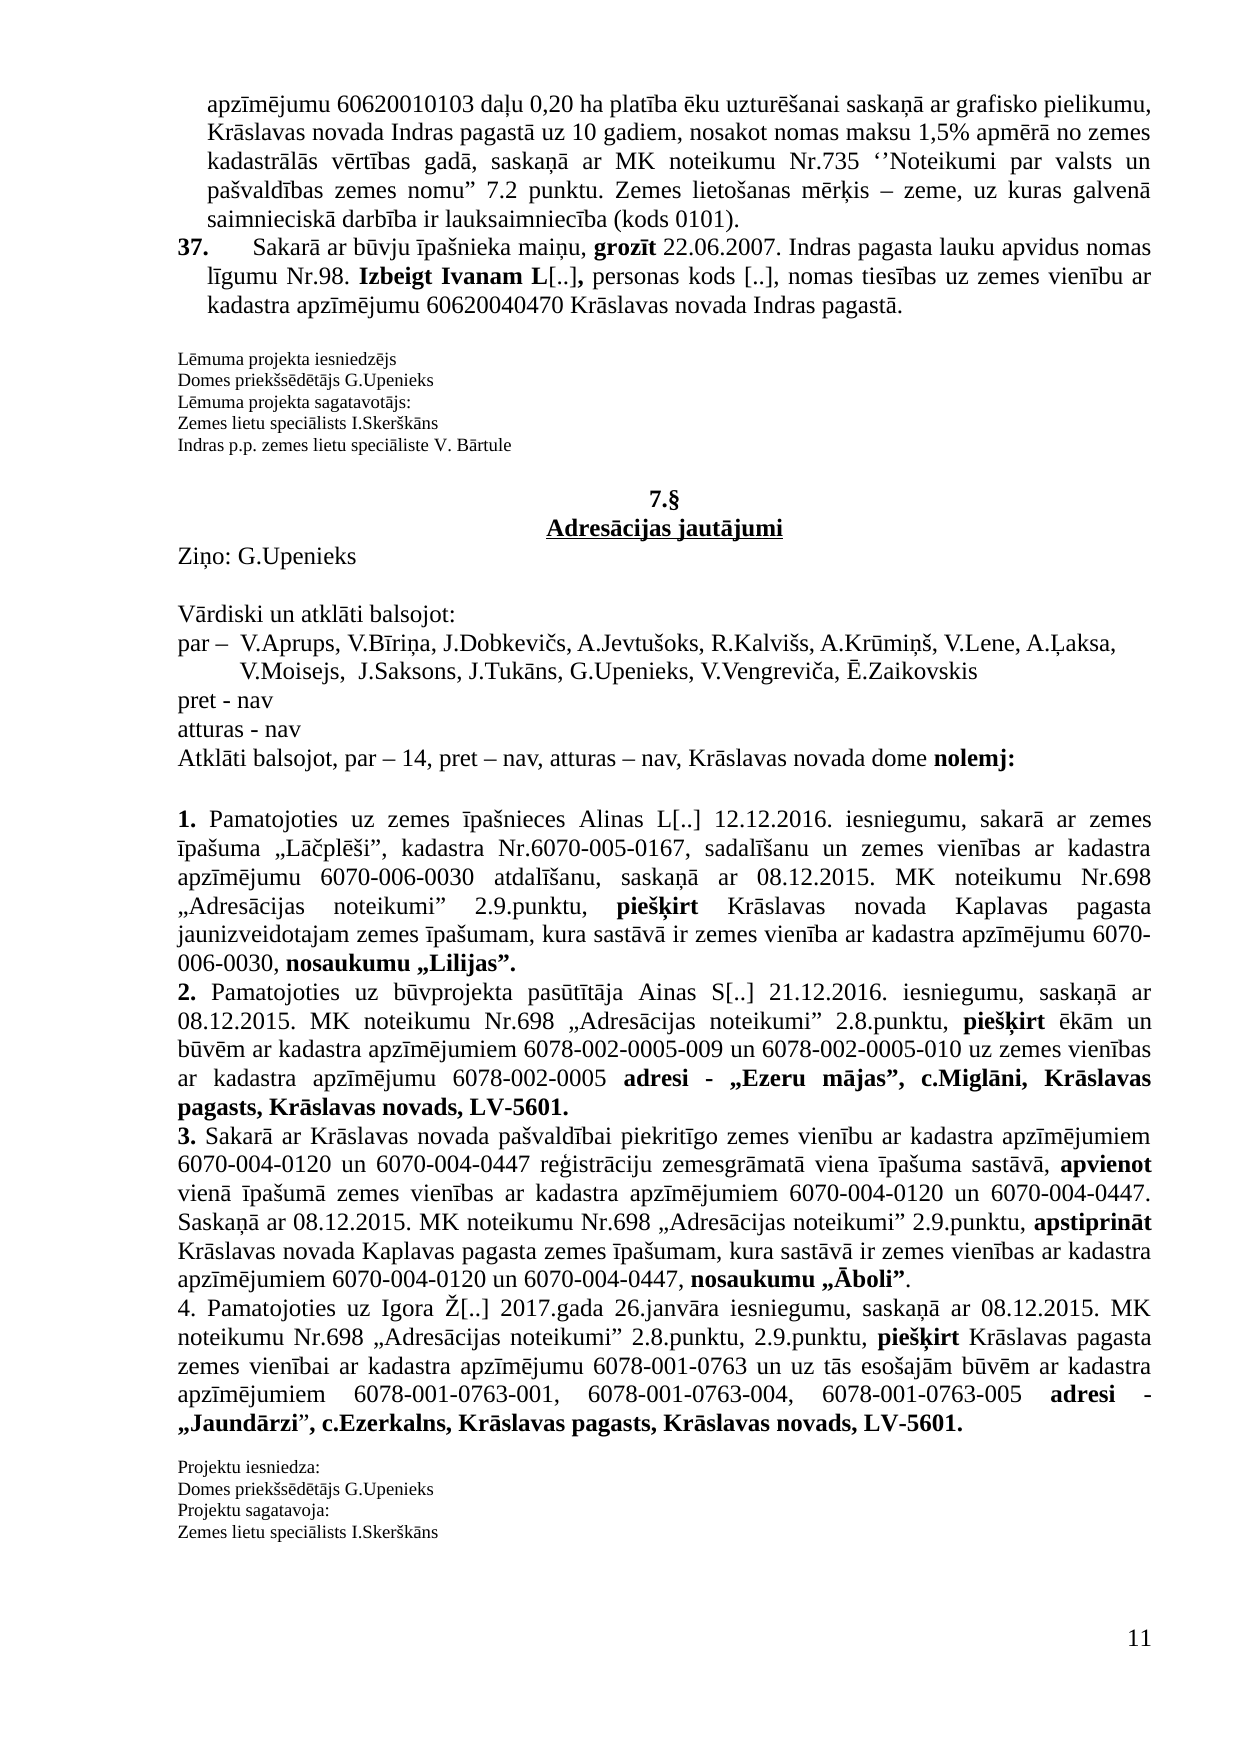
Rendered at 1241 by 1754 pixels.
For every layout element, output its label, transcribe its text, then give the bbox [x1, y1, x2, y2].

text 3. Sakarā ar Krāslavas novada pašvaldībai piekritīgo zemes vienību ar kadastra apzīmējumiem 6070-004-0120 un 6070-004-0447 reģistrāciju zemesgrāmatā viena īpašuma sastāvā, apvienot vienā īpašumā zemes vienības ar kadastra apzīmējumiem 6070-004-0120 un 6070-004-0447. Saskaņā ar 08.12.2015. MK noteikumu Nr.698 „Adresācijas noteikumi” 2.9.punktu, apstiprināt Krāslavas novada Kaplavas pagasta zemes īpašumam, kura sastāvā ir zemes vienības ar kadastra apzīmējumiem 6070-004-0120 un 6070-004-0447, nosaukumu „Āboli”. [177, 1121, 1152, 1293]
text Atklāti balsojot, par – 14, pret – nav, atturas – nav, Krāslavas novada dome nolemj: [177, 743, 1152, 771]
text Domes priekšsēdētājs G.Upenieks [177, 1478, 1152, 1499]
text Zemes lietu speciālists I.Skerškāns [177, 412, 1152, 434]
text Projektu iesniedza: [177, 1456, 1152, 1478]
text Projektu sagatavoja: [177, 1499, 1152, 1521]
text Zemes lietu speciālists I.Skerškāns [177, 1521, 1152, 1542]
text par – V.Aprups, V.Bīriņa, J.Dobkevičs, A.Jevtušoks, R.Kalvišs, A.Krūmiņš, V.Lene, A.Ļaksa, [177, 628, 1152, 656]
text Adresācijas jautājumi [177, 513, 1152, 541]
text 1. Pamatojoties uz zemes īpašnieces Alinas L[..] 12.12.2016. iesniegumu, sakarā ar zemes īpašuma „Lāčplēši”, kadastra Nr.6070-005-0167, sadalīšanu un zemes vienības ar kadastra apzīmējumu 6070-006-0030 atdalīšanu, saskaņā ar 08.12.2015. MK noteikumu Nr.698 „Adresācijas noteikumi” 2.9.punktu, piešķirt Krāslavas novada Kaplavas pagasta jaunizveidotajam zemes īpašumam, kura sastāvā ir zemes vienība ar kadastra apzīmējumu 6070-006-0030, nosaukumu „Lilijas”. [177, 804, 1152, 977]
text Vārdiski un atklāti balsojot: [177, 599, 1152, 628]
text pret - nav [177, 685, 1152, 714]
text atturas - nav [177, 714, 1152, 743]
text 7.§ [177, 484, 1152, 513]
text Lēmuma projekta sagatavotājs: [177, 391, 1152, 412]
text Lēmuma projekta iesniedzējs [177, 347, 1152, 369]
text Ziņo: G.Upenieks [177, 541, 1152, 570]
text 2. Pamatojoties uz būvprojekta pasūtītāja Ainas S[..] 21.12.2016. iesniegumu, saskaņā ar 08.12.2015. MK noteikumu Nr.698 „Adresācijas noteikumi” 2.8.punktu, piešķirt ēkām un būvēm ar kadastra apzīmējumiem 6078-002-0005-009 un 6078-002-0005-010 uz zemes vienības ar kadastra apzīmējumu 6078-002-0005 adresi - „Ezeru mājas”, c.Miglāni, Krāslavas pagasts, Krāslavas novads, LV-5601. [177, 977, 1152, 1121]
text 4. Pamatojoties uz Igora Ž[..] 2017.gada 26.janvāra iesniegumu, saskaņā ar 08.12.2015. MK noteikumu Nr.698 „Adresācijas noteikumi” 2.8.punktu, 2.9.punktu, piešķirt Krāslavas pagasta zemes vienībai ar kadastra apzīmējumu 6078-001-0763 un uz tās esošajām būvēm ar kadastra apzīmējumiem 6078-001-0763-001, 6078-001-0763-004, 6078-001-0763-005 adresi - „Jaundārzi”, c.Ezerkalns, Krāslavas pagasts, Krāslavas novads, LV-5601. [177, 1293, 1152, 1437]
text V.Moisejs, J.Saksons, J.Tukāns, G.Upenieks, V.Vengreviča, Ē.Zaikovskis [177, 656, 1152, 685]
text Indras p.p. zemes lietu speciāliste V. Bārtule [177, 434, 1152, 455]
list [177, 89, 1152, 232]
list Sakarā ar būvju īpašnieka maiņu, grozīt 22.06.2007. Indras pagasta lauku apvidus nomas līgumu Nr.98. Izbeigt Ivanam L[..], personas kods [..], nomas tiesības uz zemes vienību ar kadastra apzīmējumu 60620040470 Krāslavas novada Indras pagastā. [177, 232, 1152, 319]
text Domes priekšsēdētājs G.Upenieks [177, 369, 1152, 391]
